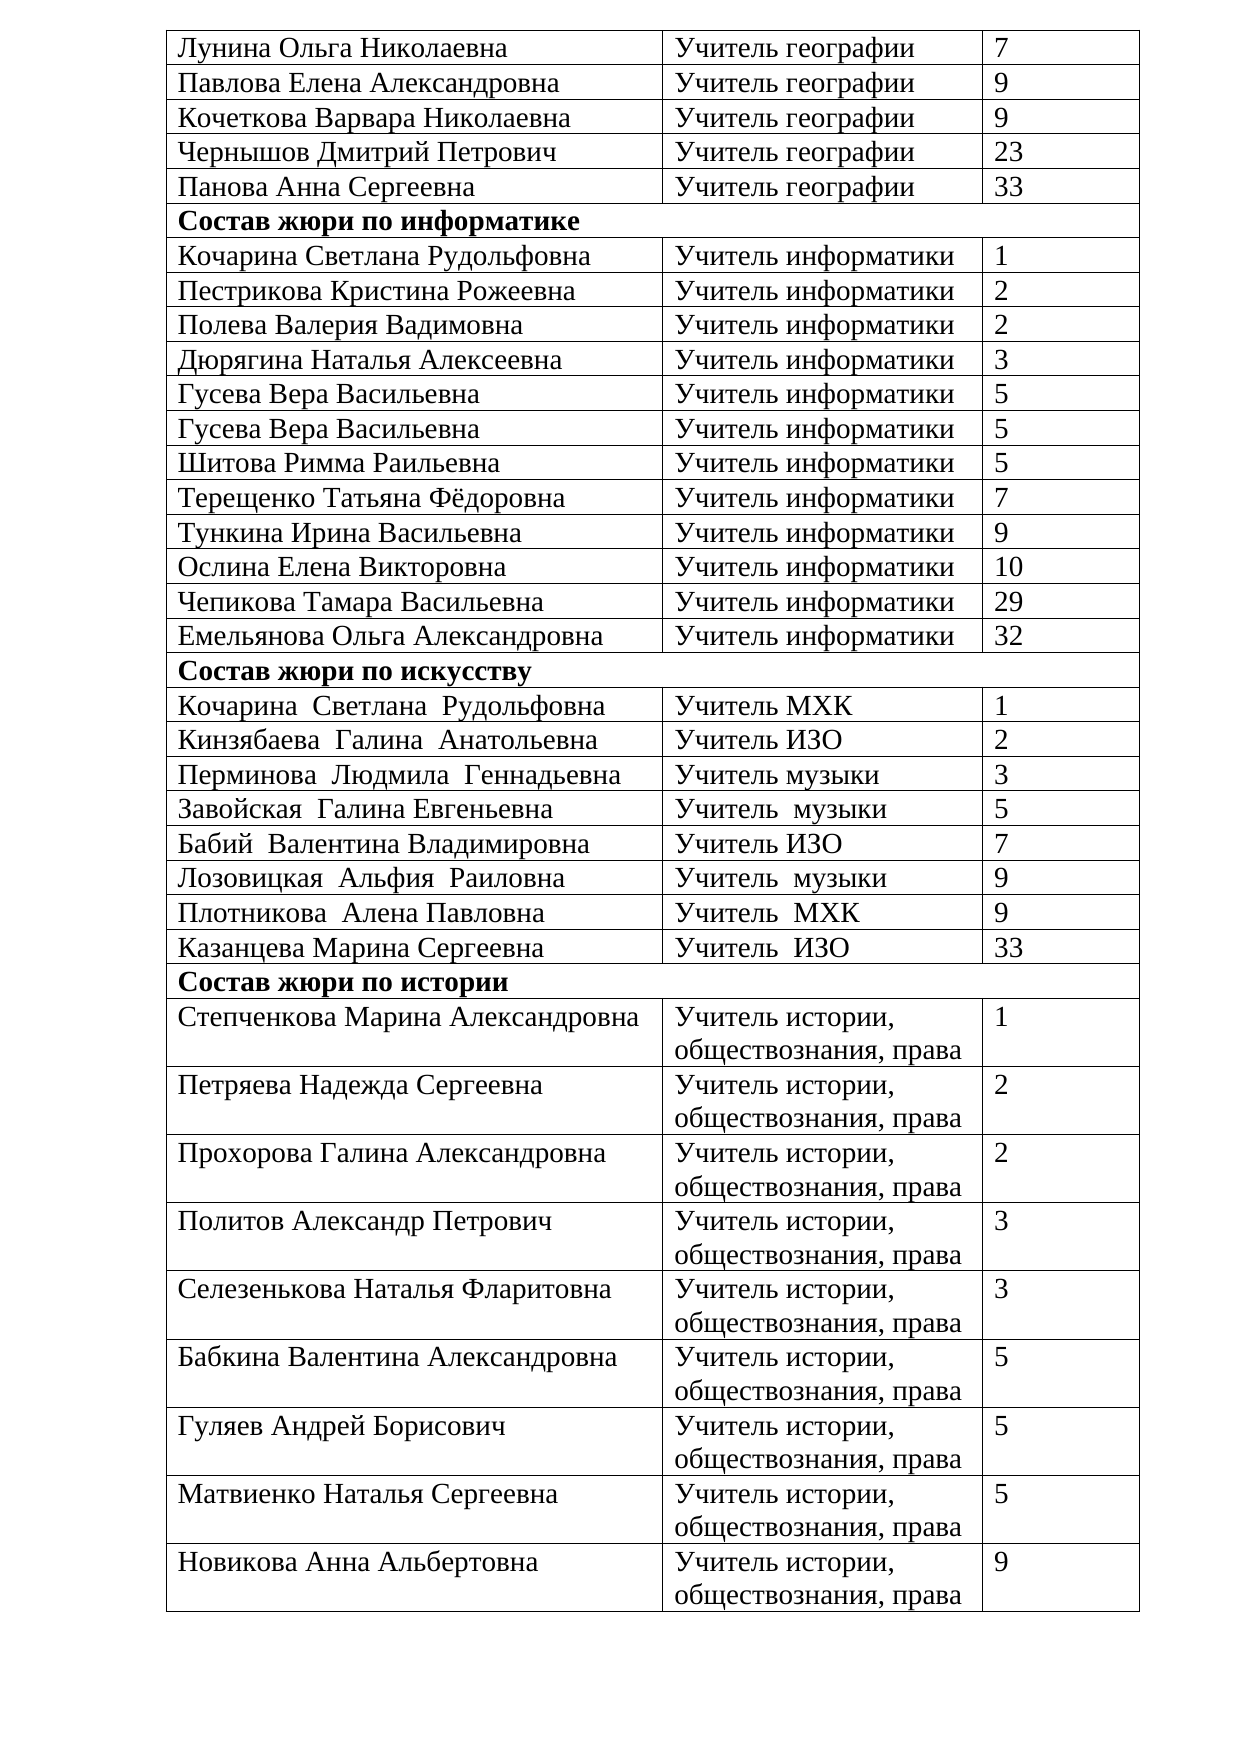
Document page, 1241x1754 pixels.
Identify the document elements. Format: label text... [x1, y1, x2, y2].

table_cell Кочеткова Варвара Николаевна [167, 100, 662, 133]
table_cell Петряева Надежда Сергеевна [167, 1067, 662, 1134]
table_cell Учитель географии [663, 169, 982, 202]
table_cell Учитель информатики [663, 619, 982, 652]
table_cell 5 [983, 446, 1139, 479]
table_cell Учитель информатики [663, 342, 982, 375]
table_cell Учитель географии [663, 31, 982, 64]
table_cell Учитель истории, обществознания, права [663, 1203, 982, 1270]
table_cell Учитель информатики [663, 411, 982, 444]
table_cell Лозовицкая Альфия Раиловна [167, 861, 662, 894]
table_cell 1 [983, 999, 1139, 1066]
table_cell 29 [983, 584, 1139, 617]
table_cell 9 [983, 895, 1139, 929]
table_cell Терещенко Татьяна Фёдоровна [167, 480, 662, 514]
table_cell Учитель информатики [663, 584, 982, 617]
table_cell Учитель информатики [663, 273, 982, 306]
table_cell Учитель информатики [663, 480, 982, 514]
table_cell 5 [983, 376, 1139, 410]
table_cell Бабкина Валентина Александровна [167, 1340, 662, 1407]
table_cell 1 [983, 238, 1139, 272]
table_cell 23 [983, 134, 1139, 168]
table_cell Ослина Елена Викторовна [167, 549, 662, 583]
table_cell Учитель информатики [663, 307, 982, 341]
table_cell 33 [983, 930, 1139, 963]
table_cell Плотникова Алена Павловна [167, 895, 662, 929]
table_cell Новикова Анна Альбертовна [167, 1544, 662, 1611]
table_cell 3 [983, 1271, 1139, 1338]
table_cell 2 [983, 307, 1139, 341]
table_cell 5 [983, 791, 1139, 825]
table_cell Казанцева Марина Сергеевна [167, 930, 662, 963]
table_cell Селезенькова Наталья Фларитовна [167, 1271, 662, 1338]
table_cell Завойская Галина Евгеньевна [167, 791, 662, 825]
table_cell Матвиенко Наталья Сергеевна [167, 1476, 662, 1543]
table_cell 3 [983, 342, 1139, 375]
table_cell 5 [983, 411, 1139, 444]
table_cell Панова Анна Сергеевна [167, 169, 662, 202]
table_cell Шитова Римма Раильевна [167, 446, 662, 479]
table_cell 2 [983, 273, 1139, 306]
table_cell 9 [983, 100, 1139, 133]
table_cell Учитель географии [663, 134, 982, 168]
table_cell Чернышов Дмитрий Петрович [167, 134, 662, 168]
table_cell Кочарина Светлана Рудольфовна [167, 688, 662, 721]
table_cell Учитель информатики [663, 446, 982, 479]
table_cell Учитель информатики [663, 376, 982, 410]
table_cell Учитель музыки [663, 791, 982, 825]
table_cell 9 [983, 515, 1139, 548]
table_cell Емельянова Ольга Александровна [167, 619, 662, 652]
table_cell Учитель истории, обществознания, права [663, 1271, 982, 1338]
table_cell Степченкова Марина Александровна [167, 999, 662, 1066]
table_cell Учитель информатики [663, 238, 982, 272]
table_cell Учитель МХК [663, 688, 982, 721]
table_cell 7 [983, 826, 1139, 859]
table_cell Кочарина Светлана Рудольфовна [167, 238, 662, 272]
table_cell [663, 1544, 982, 1611]
table_cell 5 [983, 1476, 1139, 1543]
table_cell Чепикова Тамара Васильевна [167, 584, 662, 617]
table_cell Учитель истории, обществознания, права [663, 1067, 982, 1134]
table_cell Учитель музыки [663, 861, 982, 894]
table_cell 9 [983, 861, 1139, 894]
table_cell 3 [983, 1203, 1139, 1270]
table_cell 9 [983, 1544, 1139, 1611]
table_cell Учитель истории, обществознания, права [663, 999, 982, 1066]
table_cell Дюрягина Наталья Алексеевна [167, 342, 662, 375]
table_cell Учитель информатики [663, 549, 982, 583]
table_cell Политов Александр Петрович [167, 1203, 662, 1270]
table_cell Состав жюри по информатике [167, 204, 1139, 237]
table_cell Учитель ИЗО [663, 826, 982, 859]
table_cell Учитель информатики [663, 515, 982, 548]
table_cell Состав жюри по истории [167, 964, 1139, 998]
table_cell Учитель МХК [663, 895, 982, 929]
table_cell 2 [983, 1067, 1139, 1134]
table_cell Учитель истории, обществознания, права [663, 1476, 982, 1543]
table_cell Павлова Елена Александровна [167, 65, 662, 99]
table_cell Перминова Людмила Геннадьевна [167, 757, 662, 790]
table_cell Тункина Ирина Васильевна [167, 515, 662, 548]
table_cell Гуляев Андрей Борисович [167, 1408, 662, 1475]
table_cell Кинзябаева Галина Анатольевна [167, 722, 662, 756]
table_cell Учитель истории, обществознания, права [663, 1408, 982, 1475]
table_cell Гусева Вера Васильевна [167, 376, 662, 410]
table_cell 32 [983, 619, 1139, 652]
table_cell Лунина Ольга Николаевна [167, 31, 662, 64]
table_cell 7 [983, 480, 1139, 514]
table_cell Учитель музыки [663, 757, 982, 790]
table_cell Состав жюри по искусству [167, 653, 1139, 687]
table_cell 3 [983, 757, 1139, 790]
table_cell 10 [983, 549, 1139, 583]
table_cell 7 [983, 31, 1139, 64]
table_cell Учитель истории, обществознания, права [663, 1135, 982, 1202]
table_cell 2 [983, 722, 1139, 756]
table_cell 2 [983, 1135, 1139, 1202]
table_cell 9 [983, 65, 1139, 99]
table_cell 33 [983, 169, 1139, 202]
table_cell Учитель географии [663, 65, 982, 99]
table_cell Прохорова Галина Александровна [167, 1135, 662, 1202]
table_cell Гусева Вера Васильевна [167, 411, 662, 444]
table_cell Бабий Валентина Владимировна [167, 826, 662, 859]
table_cell 1 [983, 688, 1139, 721]
table_cell 5 [983, 1408, 1139, 1475]
table_cell Пестрикова Кристина Рожеевна [167, 273, 662, 306]
table_cell Учитель географии [663, 100, 982, 133]
table_cell Учитель ИЗО [663, 930, 982, 963]
table_cell 5 [983, 1340, 1139, 1407]
table_cell Полева Валерия Вадимовна [167, 307, 662, 341]
table_cell Учитель истории, обществознания, права [663, 1340, 982, 1407]
table_cell Учитель ИЗО [663, 722, 982, 756]
